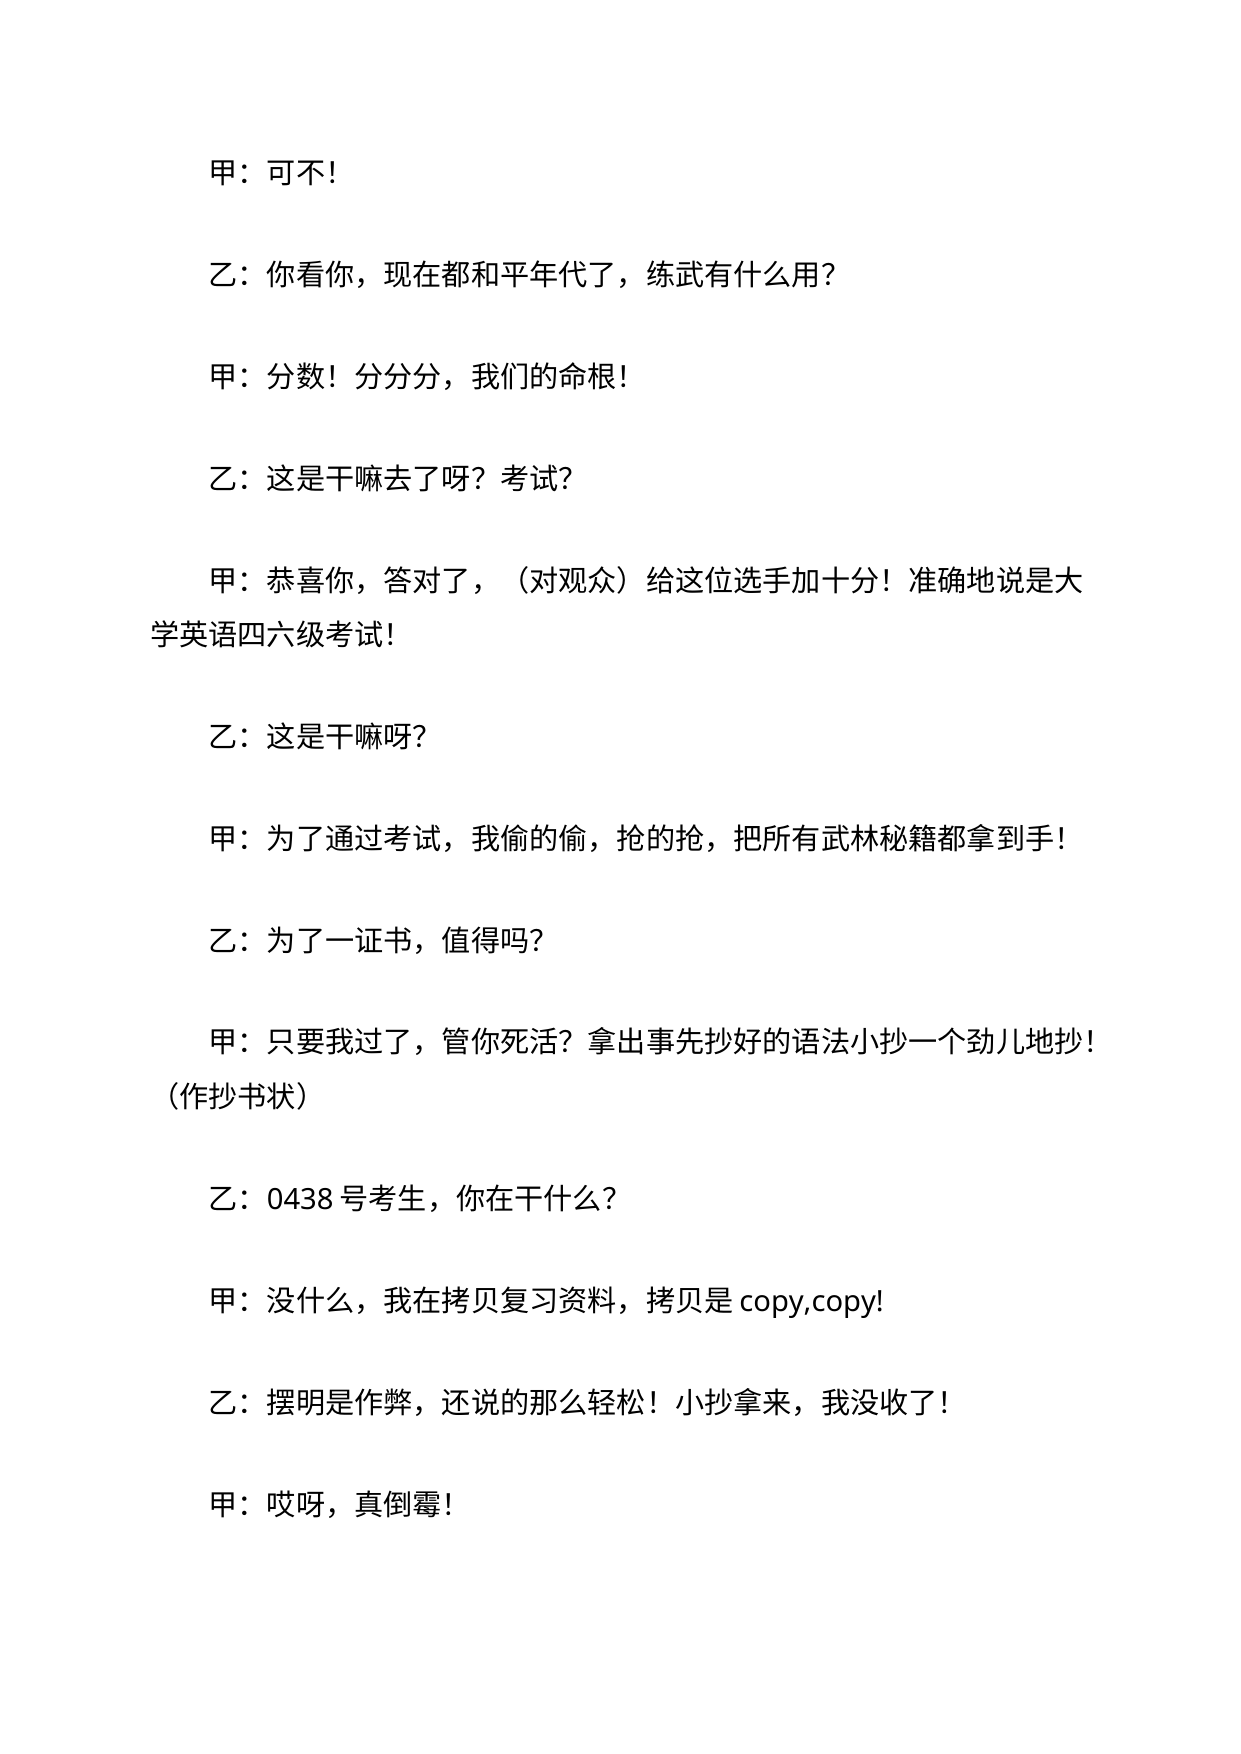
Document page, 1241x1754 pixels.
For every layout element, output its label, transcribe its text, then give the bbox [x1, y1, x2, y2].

text 甲：分数！分分分，我们的命根！ [150, 353, 1090, 396]
text 甲：可不！ [150, 150, 1090, 192]
text 甲：恭喜你，答对了，（对观众）给这位选手加十分！准确地说是大学英语四六级考试！ [150, 557, 1090, 654]
text 乙：这是干嘛去了呀？考试？ [150, 455, 1090, 498]
text 乙：摆明是作弊，还说的那么轻松！小抄拿来，我没收了！ [150, 1380, 1090, 1422]
text 甲：哎呀，真倒霉！ [150, 1481, 1090, 1524]
text 乙：这是干嘛呀？ [150, 714, 1090, 756]
text 甲：只要我过了，管你死活？拿出事先抄好的语法小抄一个劲儿地抄！（作抄书状） [150, 1019, 1090, 1116]
text 乙：为了一证书，值得吗？ [150, 917, 1090, 959]
text 乙：你看你，现在都和平年代了，练武有什么用？ [150, 252, 1090, 294]
text 乙：0438号考生，你在干什么？ [150, 1176, 1090, 1218]
text 甲：为了通过考试，我偷的偷，抢的抢，把所有武林秘籍都拿到手！ [150, 816, 1090, 858]
text 甲：没什么，我在拷贝复习资料，拷贝是copy,copy! [150, 1278, 1090, 1320]
